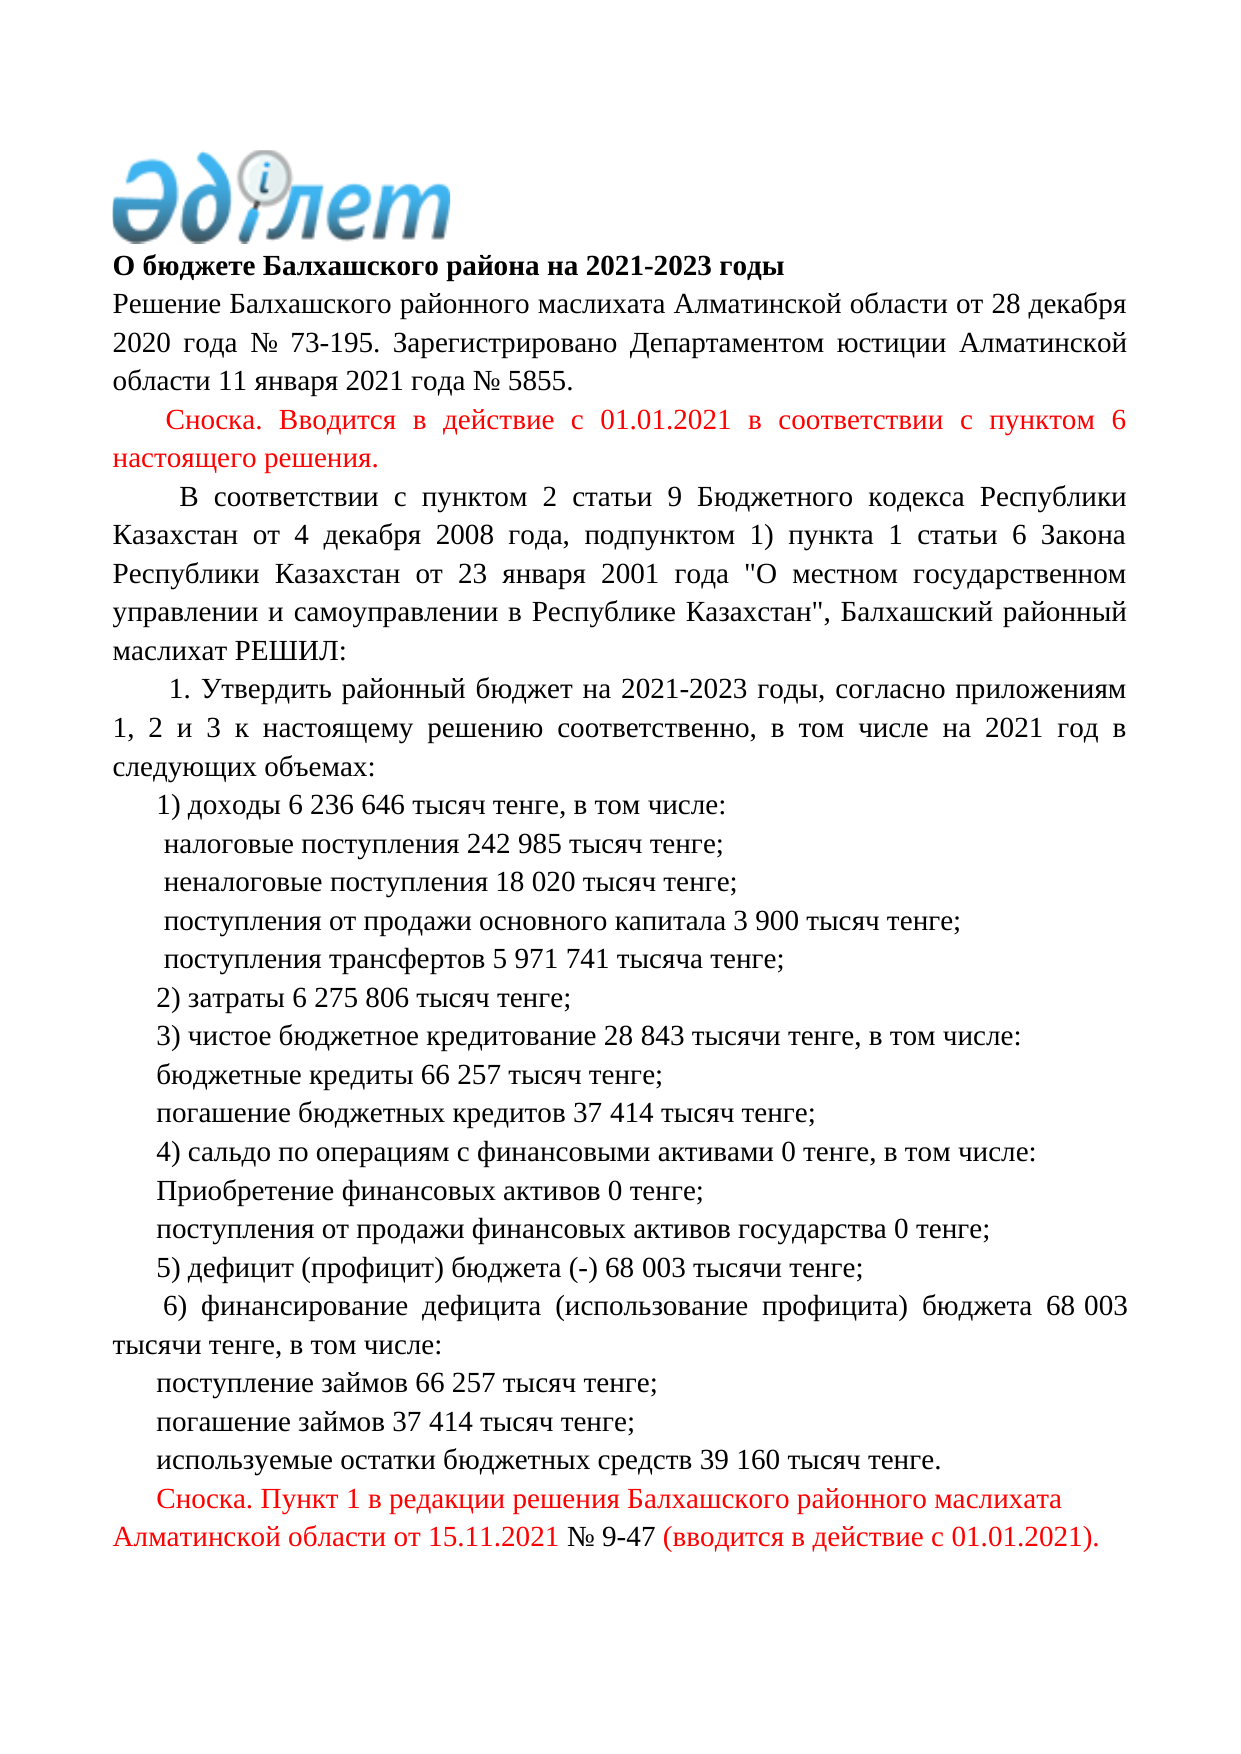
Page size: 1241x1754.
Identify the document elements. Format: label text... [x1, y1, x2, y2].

text неналоговые поступления 18 020 тысяч тенге; [112, 864, 1128, 898]
text поступления от продажи основного капитала 3 900 тысяч тенге; [112, 903, 1128, 936]
text Сноска. Вводится в действие с 01.01.2021 в соответствии с пунктом 6 настоящего решения. [112, 402, 1128, 474]
picture [112, 150, 451, 244]
text погашение займов 37 414 тысяч тенге; [112, 1404, 1128, 1437]
text В соответствии с пунктом 2 статьи 9 Бюджетного кодекса Республики Казахстан от 4 декабря 2008 года, подпунктом 1) пункта 1 статьи 6 Закона Республики Казахстан от 23 января 2001 года "О местном государственном управлении и самоуправлении в Республике Казахстан", Балхашский районный маслихат РЕШИЛ: [112, 479, 1128, 667]
text используемые остатки бюджетных средств 39 160 тысяч тенге. [112, 1442, 1128, 1476]
text 5) дефицит (профицит) бюджета (-) 68 003 тысячи тенге; [112, 1250, 1128, 1283]
text поступление займов 66 257 тысяч тенге; [112, 1365, 1128, 1399]
text погашение бюджетных кредитов 37 414 тысяч тенге; [112, 1096, 1128, 1129]
text 3) чистое бюджетное кредитование 28 843 тысячи тенге, в том числе: [112, 1018, 1128, 1052]
text налоговые поступления 242 985 тысяч тенге; [112, 826, 1128, 859]
text поступления трансфертов 5 971 741 тысяча тенге; [112, 941, 1128, 975]
text 2) затраты 6 275 806 тысяч тенге; [112, 980, 1128, 1013]
text поступления от продажи финансовых активов государства 0 тенге; [112, 1211, 1128, 1245]
text Сноска. Пункт 1 в редакции решения Балхашского районного маслихата Алматинской области от 15.11.2021 № 9-47 (вводится в действие с 01.01.2021). [112, 1481, 1128, 1583]
text 4) сальдо по операциям с финансовыми активами 0 тенге, в том числе: [112, 1134, 1128, 1168]
text 1. Утвердить районный бюджет на 2021-2023 годы, согласно приложениям 1, 2 и 3 к настоящему решению соответственно, в том числе на 2021 год в следующих объемах: [112, 672, 1128, 782]
text бюджетные кредиты 66 257 тысяч тенге; [112, 1057, 1128, 1091]
text Приобретение финансовых активов 0 тенге; [112, 1173, 1128, 1206]
text 6) финансирование дефицита (использование профицита) бюджета 68 003 тысячи тенге, в том числе: [112, 1288, 1128, 1360]
text О бюджете Балхашского района на 2021-2023 годы [112, 248, 1128, 281]
text 1) доходы 6 236 646 тысяч тенге, в том числе: [112, 787, 1128, 821]
text Решение Балхашского районного маслихата Алматинской области от 28 декабря 2020 года № 73-195. Зарегистрировано Департаментом юстиции Алматинской области 11 января 2021 года № 5855. [112, 286, 1128, 397]
